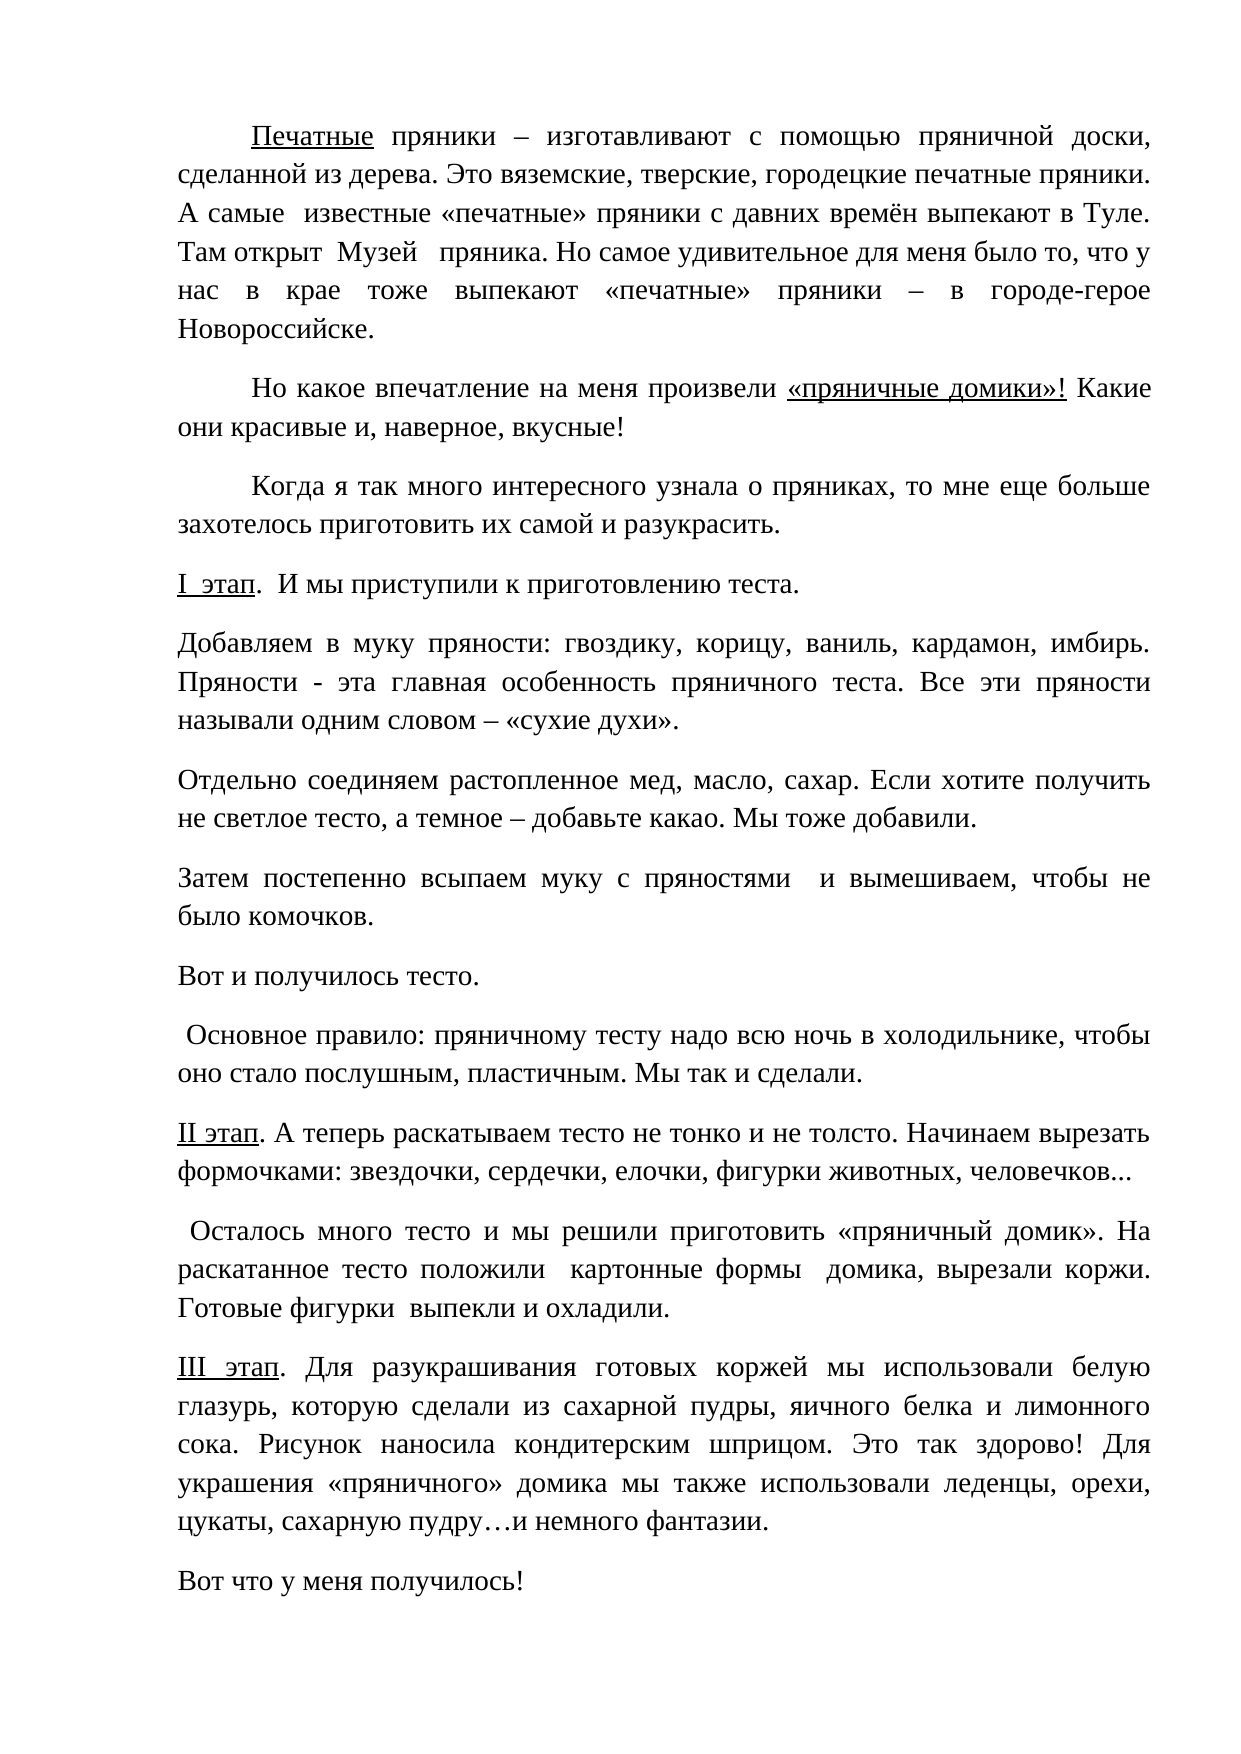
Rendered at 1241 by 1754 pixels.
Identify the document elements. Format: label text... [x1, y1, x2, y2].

text Когда я так много интересного узнала о пряниках, то мне еще больше захотелось приготовить их самой и разукрасить. [177, 468, 1152, 540]
text II этап. А теперь раскатываем тесто не тонко и не толсто. Начинаем вырезать формочками: звездочки, сердечки, елочки, фигурки животных, человечков... [177, 1115, 1152, 1187]
text Затем постепенно всыпаем муку с пряностями и вымешиваем, чтобы не было комочков. [177, 860, 1152, 932]
text Печатные пряники – изготавливают с помощью пряничной доски, сделанной из дерева. Это вяземские, тверские, городецкие печатные пряники. А самые известные «печатные» пряники с давних времён выпекают в Туле. Там открыт Музей пряника. Но самое удивительное для меня было то, что у нас в крае тоже выпекают «печатные» пряники – в городе-герое Новороссийске. [177, 118, 1152, 344]
text Вот что у меня получилось! [177, 1563, 1152, 1596]
text I этап. И мы приступили к приготовлению теста. [177, 566, 1152, 599]
text III этап. Для разукрашивания готовых коржей мы использовали белую глазурь, которую сделали из сахарной пудры, яичного белка и лимонного сока. Рисунок наносила кондитерским шприцом. Это так здорово! Для украшения «пряничного» домика мы также использовали леденцы, орехи, цукаты, сахарную пудру…и немного фантазии. [177, 1349, 1152, 1537]
text Отдельно соединяем растопленное мед, масло, сахар. Если хотите получить не светлое тесто, а темное – добавьте какао. Мы тоже добавили. [177, 762, 1152, 834]
text Но какое впечатление на меня произвели «пряничные домики»! Какие они красивые и, наверное, вкусные! [177, 370, 1152, 442]
text Осталось много тесто и мы решили приготовить «пряничный домик». На раскатанное тесто положили картонные формы домика, вырезали коржи. Готовые фигурки выпекли и охладили. [177, 1213, 1152, 1323]
text Вот и получилось тесто. [177, 958, 1152, 991]
text Основное правило: пряничному тесту надо всю ночь в холодильнике, чтобы оно стало послушным, пластичным. Мы так и сделали. [177, 1017, 1152, 1089]
text Добавляем в муку пряности: гвоздику, корицу, ваниль, кардамон, имбирь. Пряности - эта главная особенность пряничного теста. Все эти пряности называли одним словом – «сухие духи». [177, 625, 1152, 736]
